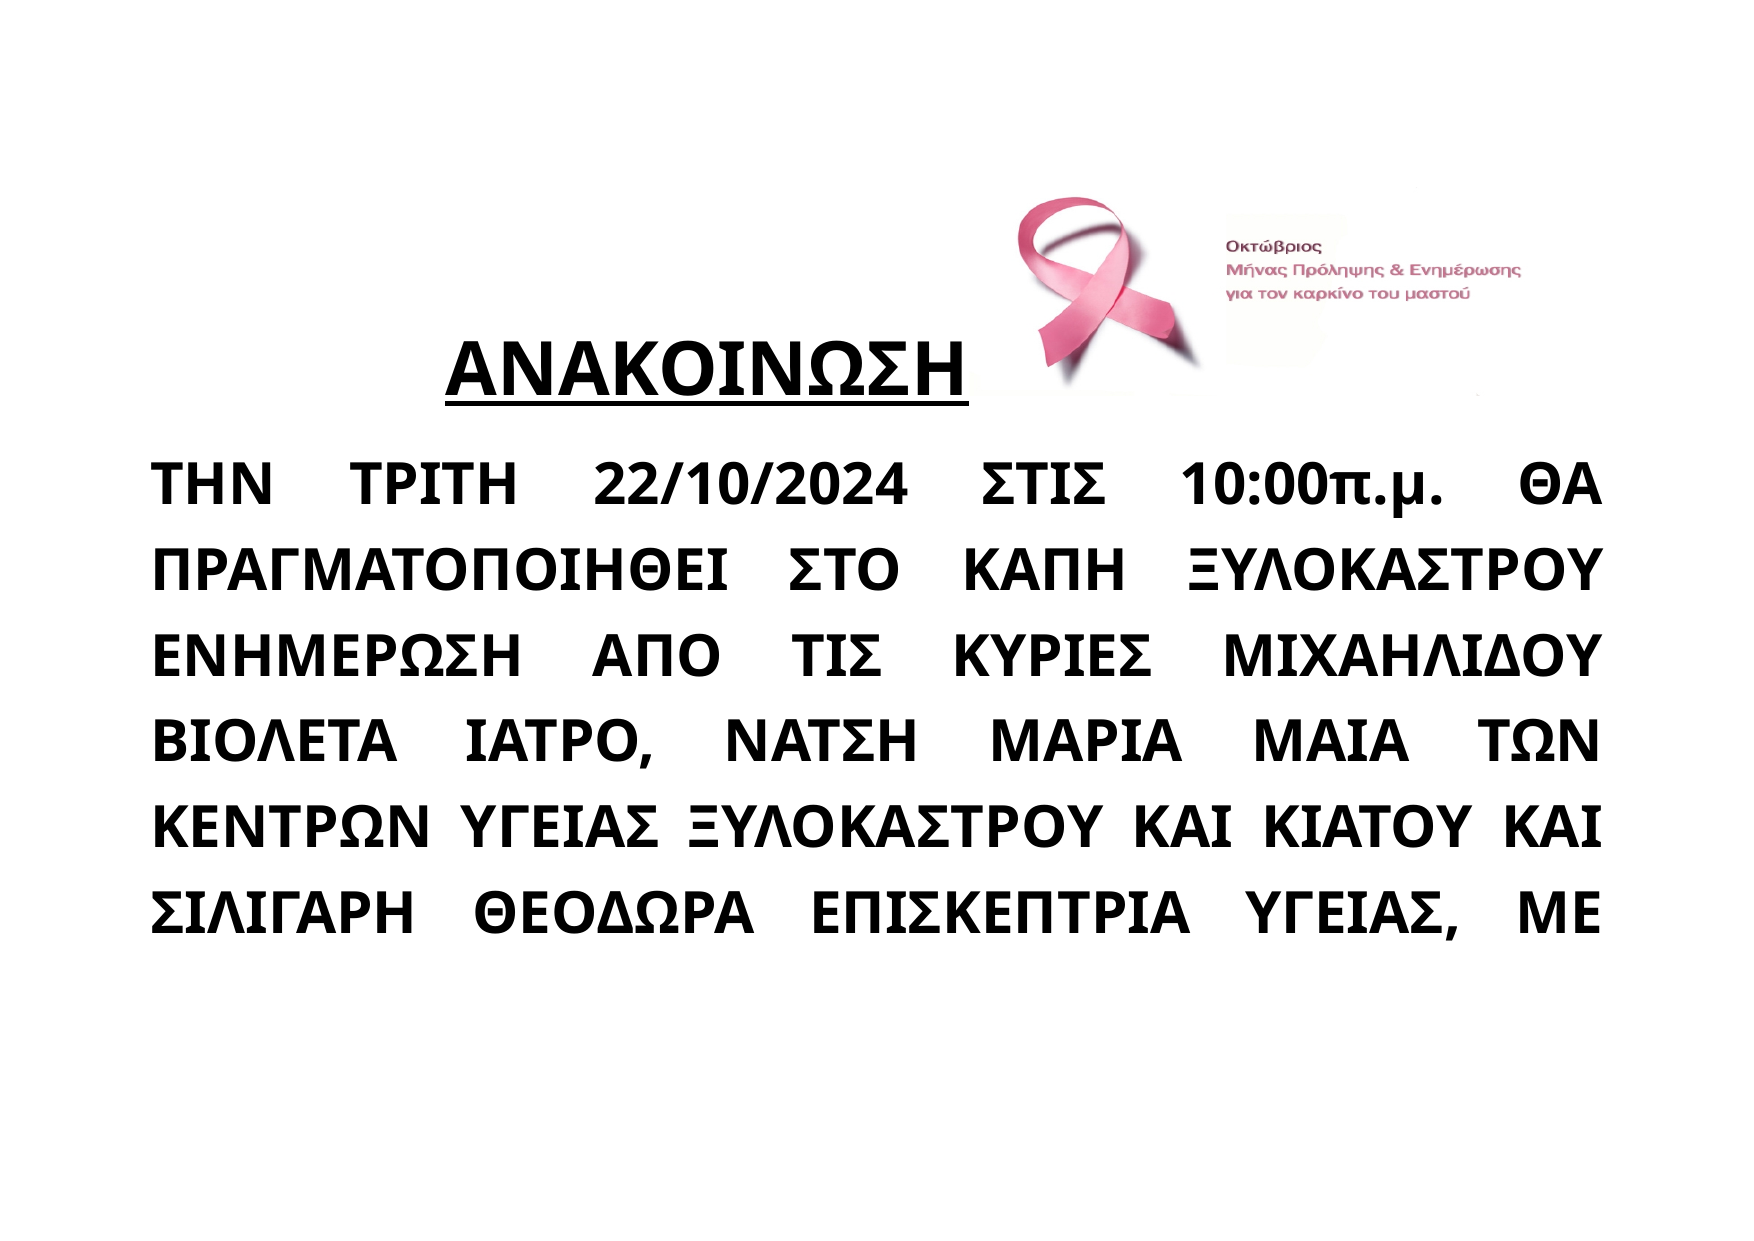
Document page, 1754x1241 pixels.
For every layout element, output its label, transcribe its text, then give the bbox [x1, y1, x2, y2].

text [150, 442, 1604, 951]
picture [968, 187, 1563, 396]
